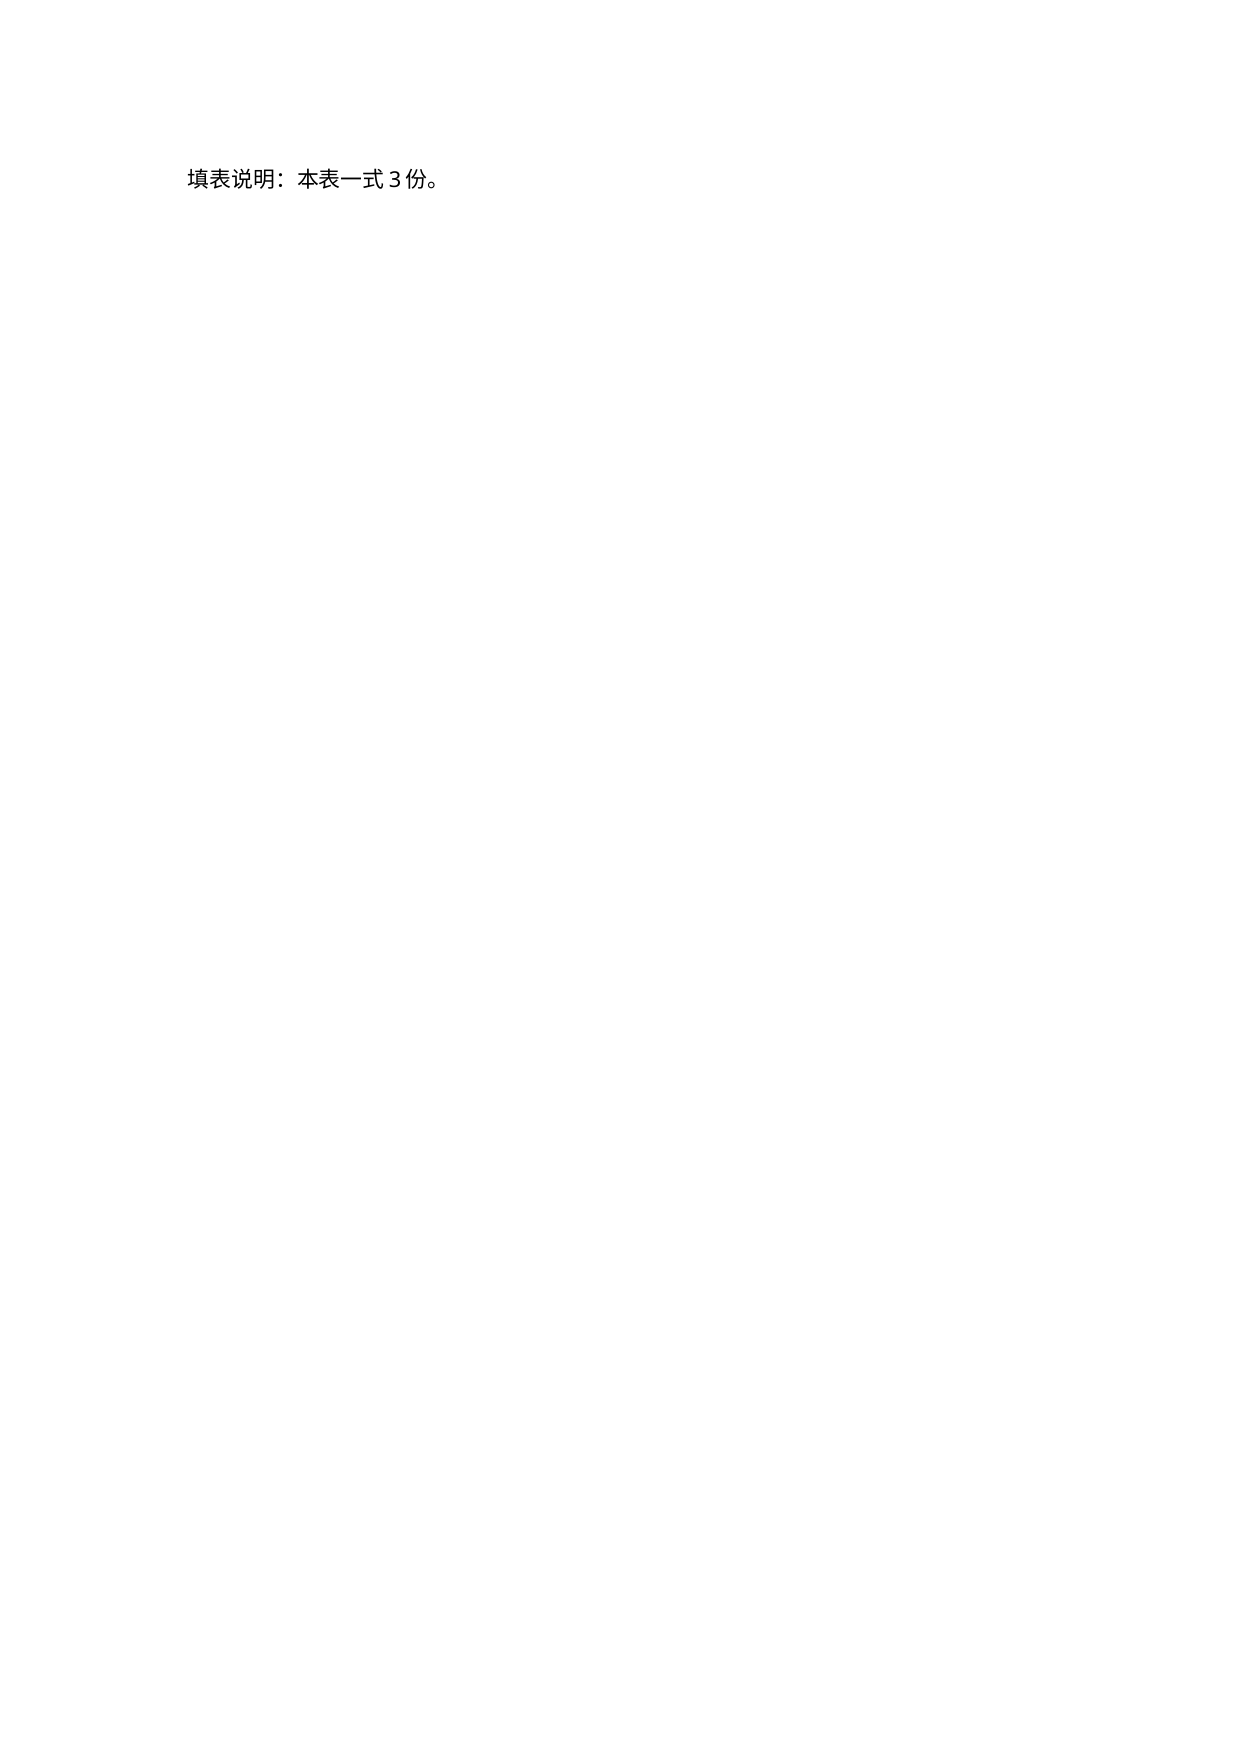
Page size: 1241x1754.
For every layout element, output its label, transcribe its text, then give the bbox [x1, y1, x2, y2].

text 填表说明：本表一式3份。 [187, 162, 1053, 194]
